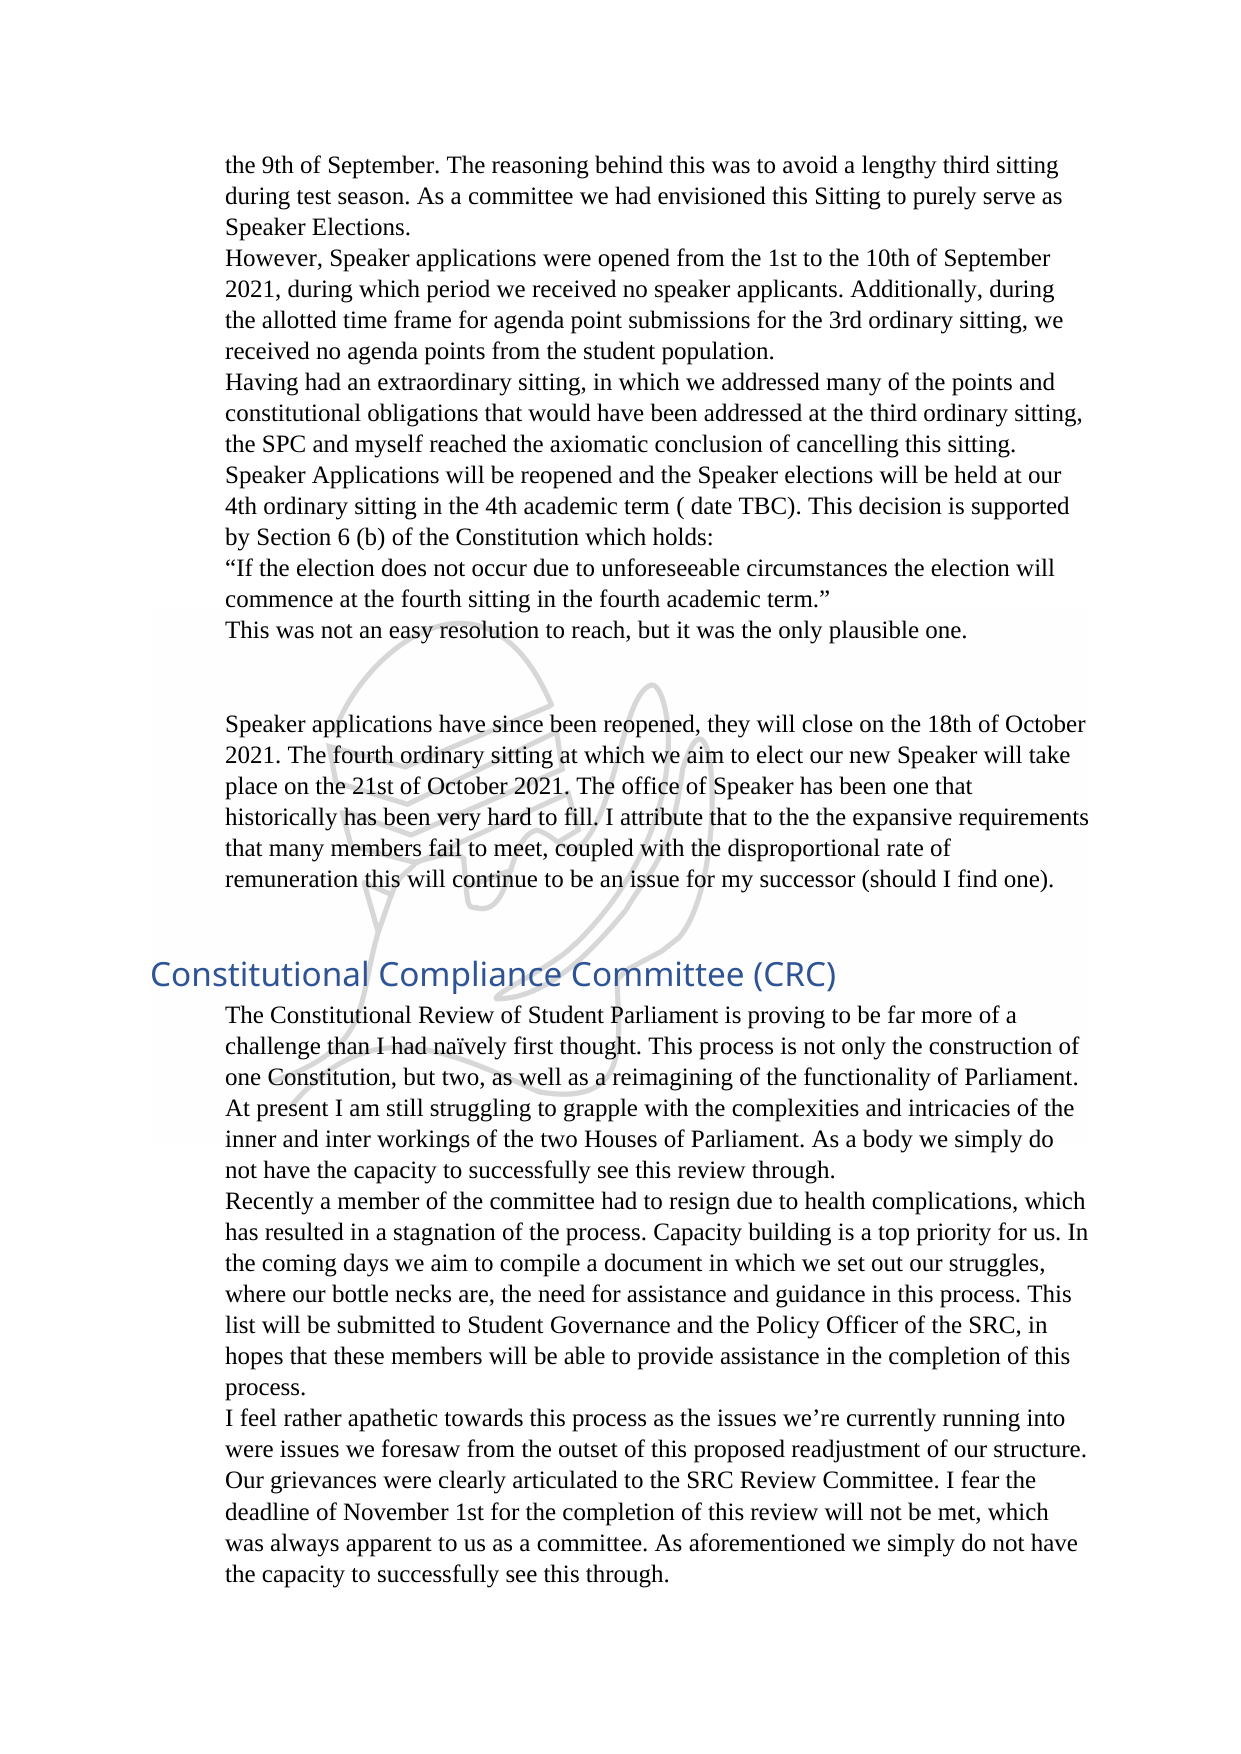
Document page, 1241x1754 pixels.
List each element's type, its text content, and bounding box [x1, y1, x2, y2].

list However, Speaker applications were opened from the 1st to the 10th of September 2021, during which period we received no speaker applicants. Additionally, during the allotted time frame for agenda point submissions for the 3rd ordinary sitting, we received no agenda points from the student population. [225, 243, 1090, 365]
list This was not an easy resolution to reach, but it was the only plausible one. [225, 616, 1090, 644]
list The Constitutional Review of Student Parliament is proving to be far more of a challenge than I had naïvely first thought. This process is not only the construction of one Constitution, but two, as well as a reimagining of the functionality of Parliament. At present I am still struggling to grapple with the complexities and intricacies of the inner and inter workings of the two Houses of Parliament. As a body we simply do not have the capacity to successfully see this review through. [225, 1000, 1090, 1184]
list commence at the fourth sitting in the fourth academic term.” [225, 584, 1090, 613]
list Speaker applications have since been reopened, they will close on the 18th of October 2021. The fourth ordinary sitting at which we aim to elect our new Speaker will take place on the 21st of October 2021. The office of Speaker has been one that historically has been very hard to fill. I attribute that to the the expansive requirements that many members fail to meet, coupled with the disproportional rate of remuneration this will continue to be an issue for my successor (should I find one). [225, 709, 1090, 893]
list “If the election does not occur due to unforeseeable circumstances the election will [225, 553, 1090, 582]
list Recently a member of the committee had to resign due to health complications, which has resulted in a stagnation of the process. Capacity building is a top priority for us. In the coming days we aim to compile a document in which we set out our struggles, where our bottle necks are, the need for assistance and guidance in this process. This list will be submitted to Student Governance and the Policy Officer of the SRC, in hopes that these members will be able to provide assistance in the completion of this process. [225, 1186, 1090, 1401]
list Speaker Applications will be reopened and the Speaker elections will be held at our 4th ordinary sitting in the 4th academic term ( date TBC). This decision is supported by Section 6 (b) of the Constitution which holds: [225, 460, 1090, 551]
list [225, 150, 1090, 241]
list Having had an extraordinary sitting, in which we addressed many of the points and constitutional obligations that would have been addressed at the third ordinary sitting, the SPC and myself reached the axiomatic conclusion of cancelling this sitting. [225, 367, 1090, 458]
list I feel rather apathetic towards this process as the issues we’re currently running into were issues we foresaw from the outset of this proposed readjustment of our structure. Our grievances were clearly articulated to the SRC Review Committee. I fear the deadline of November 1st for the completion of this review will not be met, which was always apparent to us as a committee. As aforementioned we simply do not have the capacity to successfully see this through. [225, 1403, 1090, 1587]
subtitle Constitutional Compliance Committee (CRC) [150, 951, 1090, 996]
